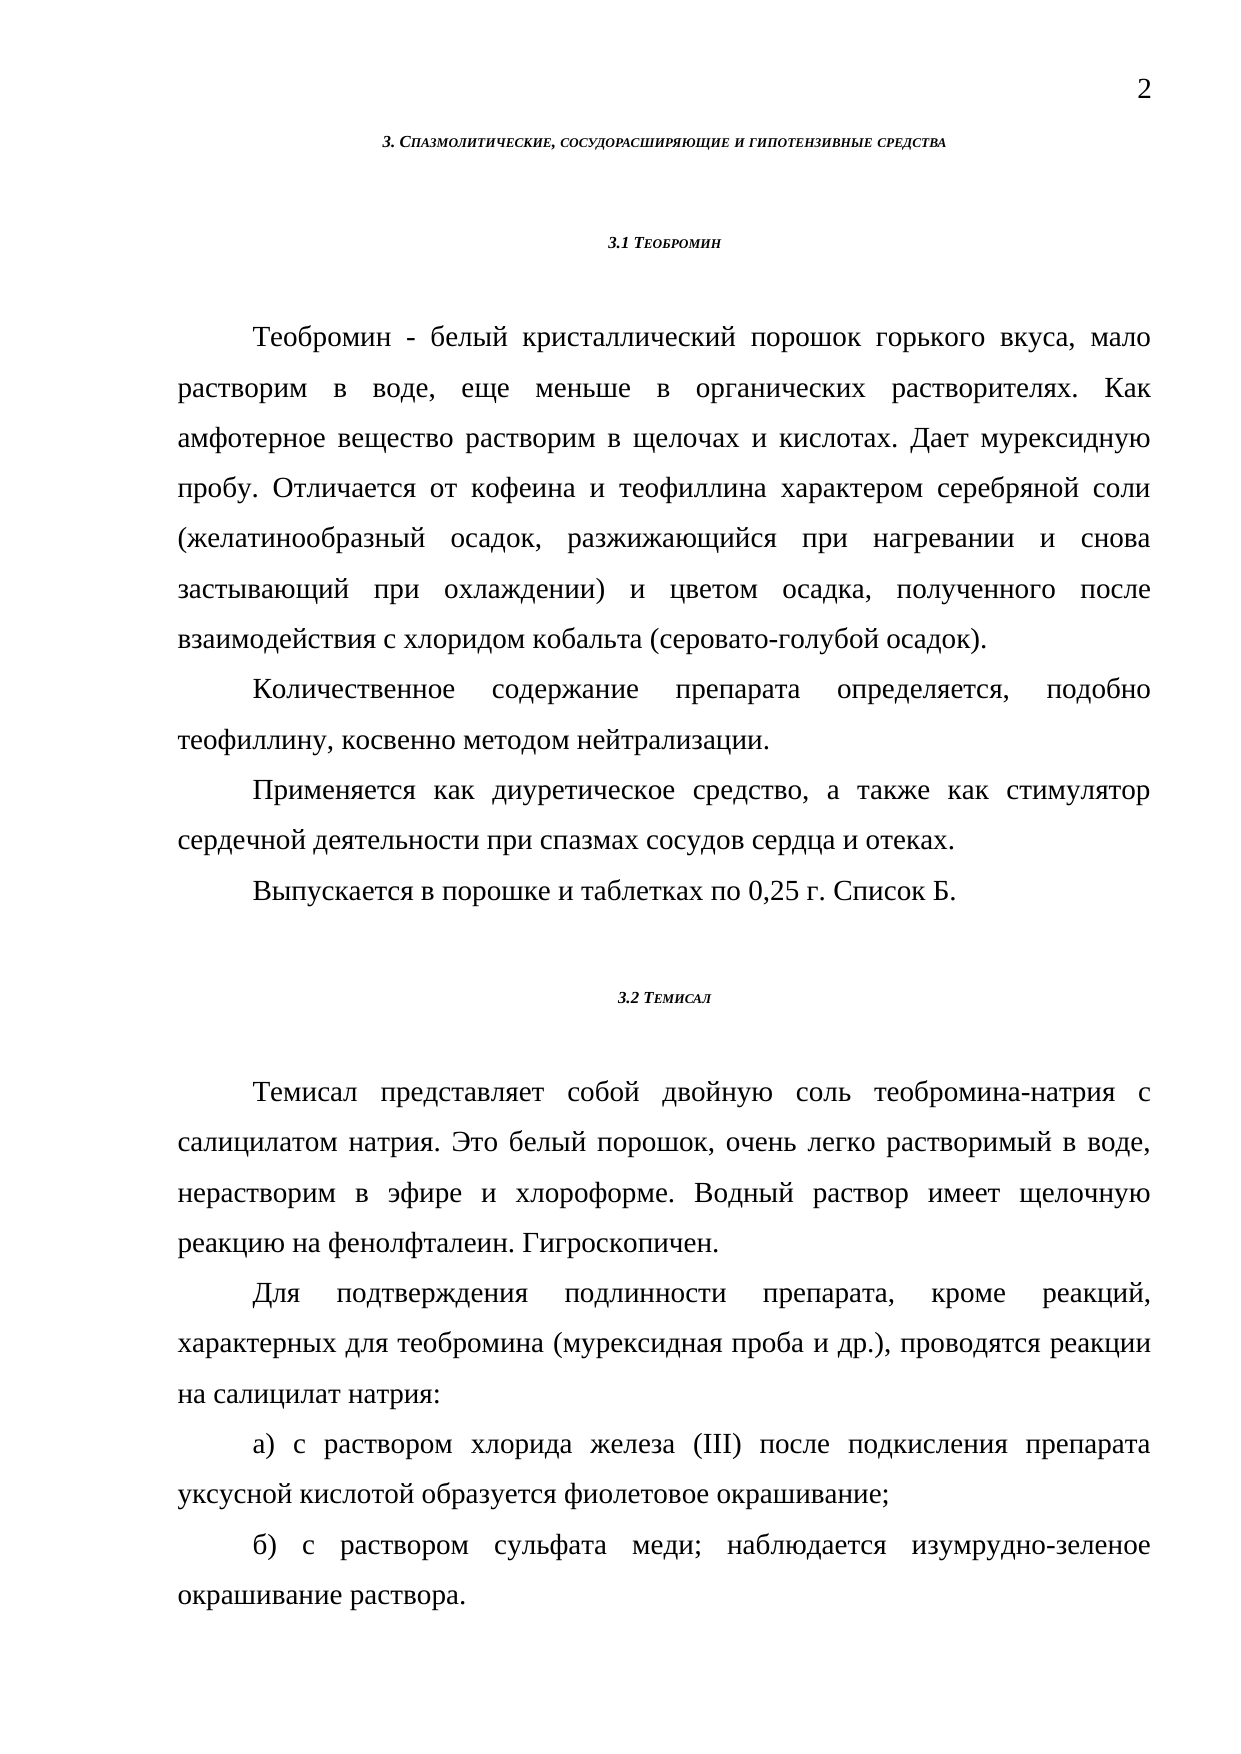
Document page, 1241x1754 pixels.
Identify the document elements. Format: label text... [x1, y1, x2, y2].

subtitle 3.2 Темисал [177, 973, 1152, 1007]
text Применяется как диуретическое средство, а также как стимулятор сердечной деятельности при спазмах сосудов сердца и отеках. [177, 772, 1152, 856]
text а) с раствором хлорида железа (III) после подкисления препарата уксусной кислотой образуется фиолетовое окрашивание; [177, 1426, 1152, 1510]
text Для подтверждения подлинности препарата, кроме реакций, характерных для теобромина (мурексидная проба и др.), проводятся реакции на салицилат натрия: [177, 1275, 1152, 1409]
subtitle 3.1 Теобромин [177, 219, 1152, 252]
text Количественное содержание препарата определяется, подобно теофиллину, косвенно методом нейтрализации. [177, 672, 1152, 755]
text Выпускается в порошке и таблетках по 0,25 г. Список Б. [177, 873, 1152, 906]
subtitle 3. Спазмолитические, сосудорасширяющие и гипотензивные средства [177, 118, 1152, 152]
text Теобромин - белый кристаллический порошок горького вкуса, мало растворим в воде, еще меньше в органических растворителях. Как амфотерное вещество растворим в щелочах и кислотах. Дает мурексидную пробу. Отличается от кофеина и теофиллина характером серебряной соли (желатинообразный осадок, разжижающийся при нагревании и снова застывающий при охлаждении) и цветом осадка, полученного после взаимодействия с хлоридом кобальта (серовато-голубой осадок). [177, 319, 1152, 655]
text б) с раствором сульфата меди; наблюдается изумрудно-зеленое окрашивание раствора. [177, 1527, 1152, 1611]
text Темисал представляет собой двойную соль теобромина-натрия с салицилатом натрия. Это белый порошок, очень легко растворимый в воде, нерастворим в эфире и хлороформе. Водный раствор имеет щелочную реакцию на фенолфталеин. Гигроскопичен. [177, 1074, 1152, 1258]
